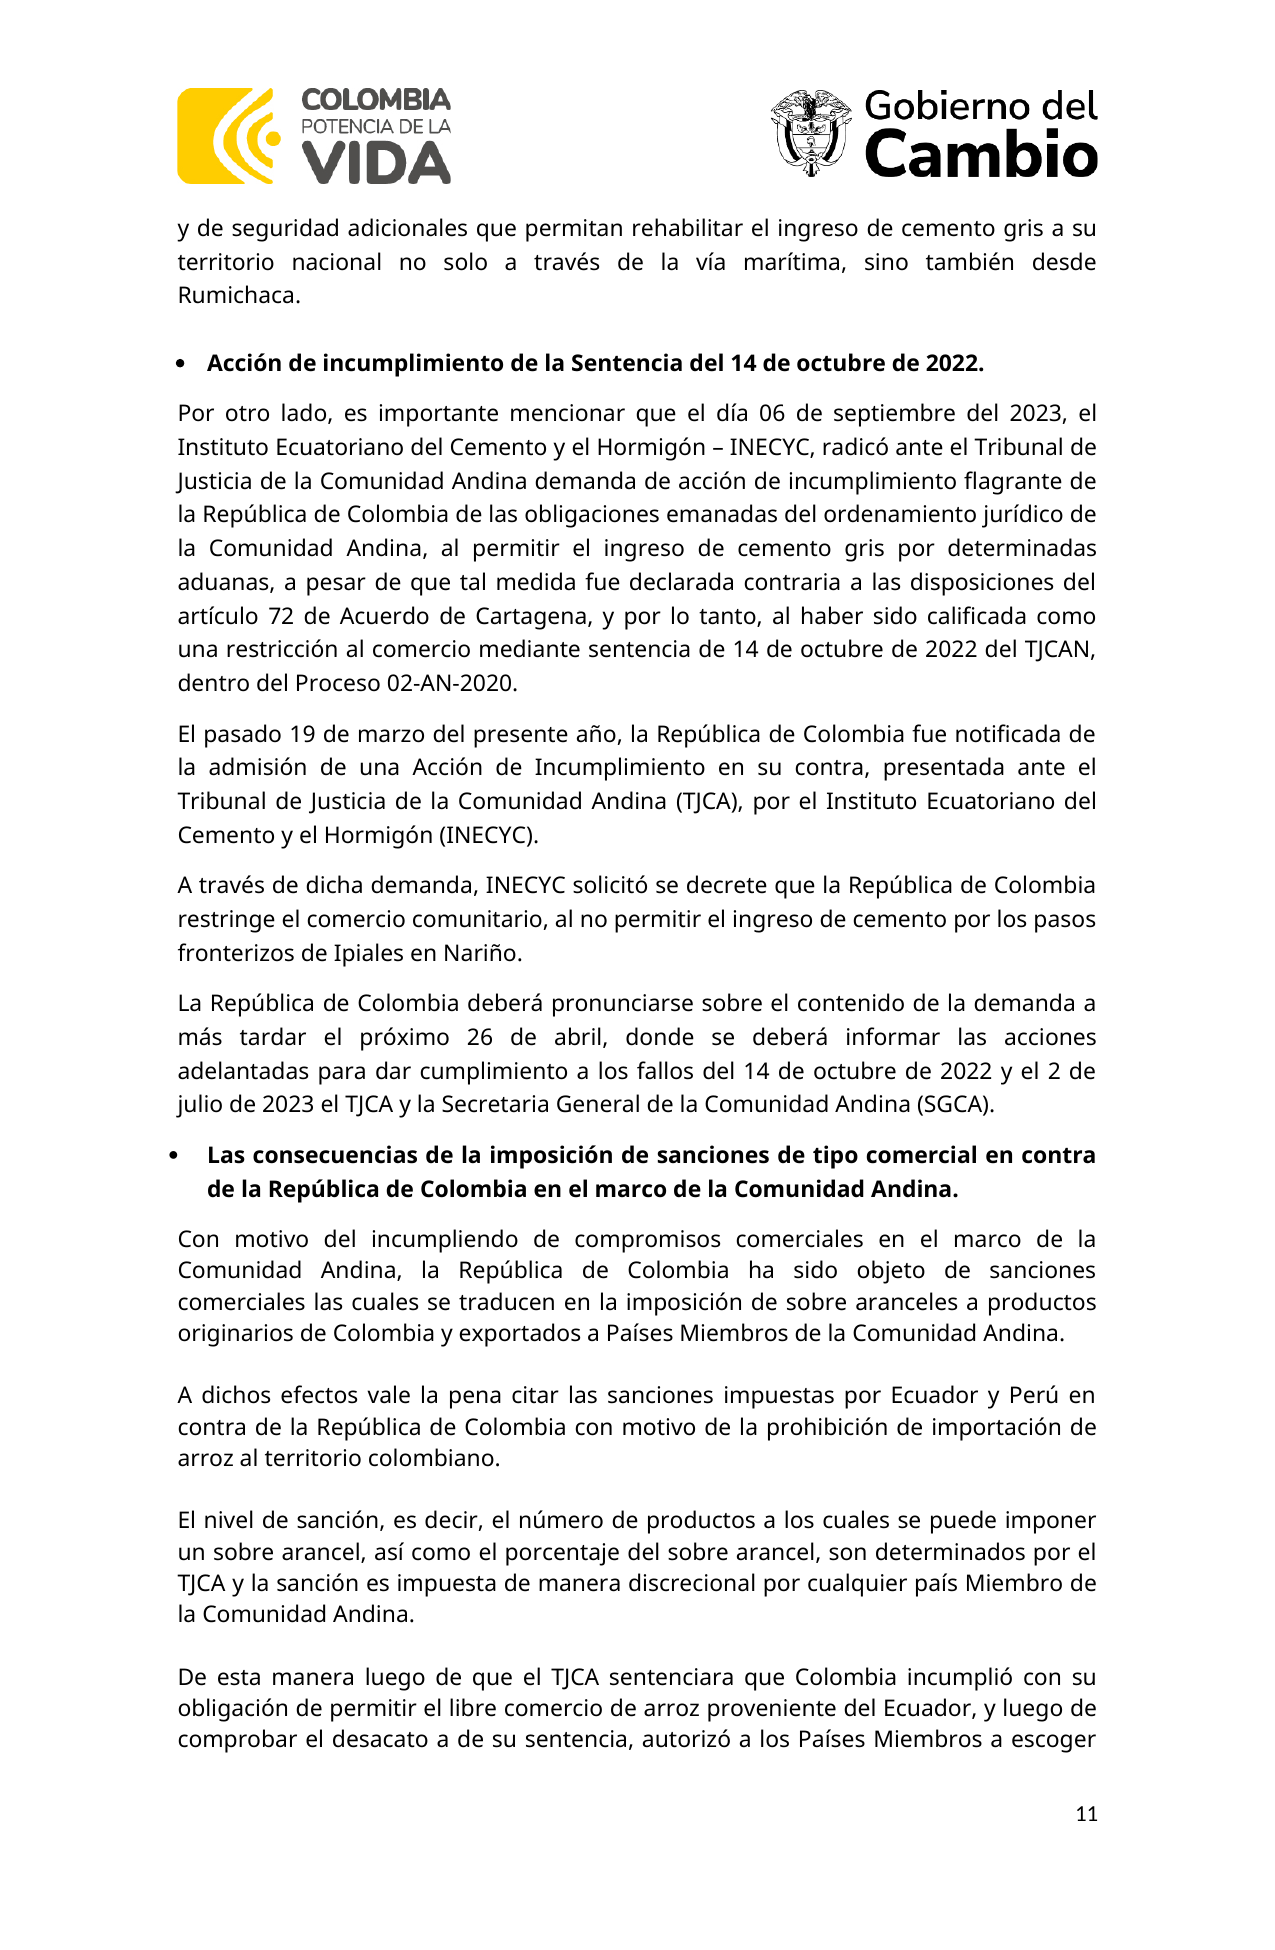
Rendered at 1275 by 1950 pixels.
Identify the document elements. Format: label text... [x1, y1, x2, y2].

list Acción de incumplimiento de la Sentencia del 14 de octubre de 2022. [176, 347, 1098, 378]
text Por otro lado, es importante mencionar que el día 06 de septiembre del 2023, el Instituto Ecuatoriano del Cemento y el Hormigón – INECYC, radicó ante el Tribunal de Justicia de la Comunidad Andina demanda de acción de incumplimiento flagrante de la República de Colombia de las obligaciones emanadas del ordenamiento jurídico de la Comunidad Andina, al permitir el ingreso de cemento gris por determinadas aduanas, a pesar de que tal medida fue declarada contraria a las disposiciones del artículo 72 de Acuerdo de Cartagena, y por lo tanto, al haber sido calificada como una restricción al comercio mediante sentencia de 14 de octubre de 2022 del TJCAN, dentro del Proceso 02-AN-2020. [177, 397, 1098, 698]
text El pasado 19 de marzo del presente año, la República de Colombia fue notificada de la admisión de una Acción de Incumplimiento en su contra, presentada ante el Tribunal de Justicia de la Comunidad Andina (TJCA), por el Instituto Ecuatoriano del Cemento y el Hormigón (INECYC). [177, 718, 1098, 850]
text A través de dicha demanda, INECYC solicitó se decrete que la República de Colombia restringe el comercio comunitario, al no permitir el ingreso de cemento por los pasos fronterizos de Ipiales en Nariño. [177, 869, 1098, 968]
picture [177, 88, 451, 184]
text La República de Colombia deberá pronunciarse sobre el contenido de la demanda a más tardar el próximo 26 de abril, donde se deberá informar las acciones adelantadas para dar cumplimiento a los fallos del 14 de octubre de 2022 y el 2 de julio de 2023 el TJCA y la Secretaria General de la Comunidad Andina (SGCA). [177, 987, 1098, 1120]
text A dichos efectos vale la pena citar las sanciones impuestas por Ecuador y Perú en contra de la República de Colombia con motivo de la prohibición de importación de arroz al territorio colombiano. [177, 1379, 1098, 1473]
picture [770, 90, 1098, 177]
text Con motivo del incumpliendo de compromisos comerciales en el marco de la Comunidad Andina, la República de Colombia ha sido objeto de sanciones comerciales las cuales se traducen en la imposición de sobre aranceles a productos originarios de Colombia y exportados a Países Miembros de la Comunidad Andina. [177, 1223, 1098, 1348]
list Las consecuencias de la imposición de sanciones de tipo comercial en contra de la República de Colombia en el marco de la Comunidad Andina. [169, 1139, 1098, 1204]
text El nivel de sanción, es decir, el número de productos a los cuales se puede imponer un sobre arancel, así como el porcentaje del sobre arancel, son determinados por el TJCA y la sanción es impuesta de manera discrecional por cualquier país Miembro de la Comunidad Andina. [177, 1504, 1098, 1629]
